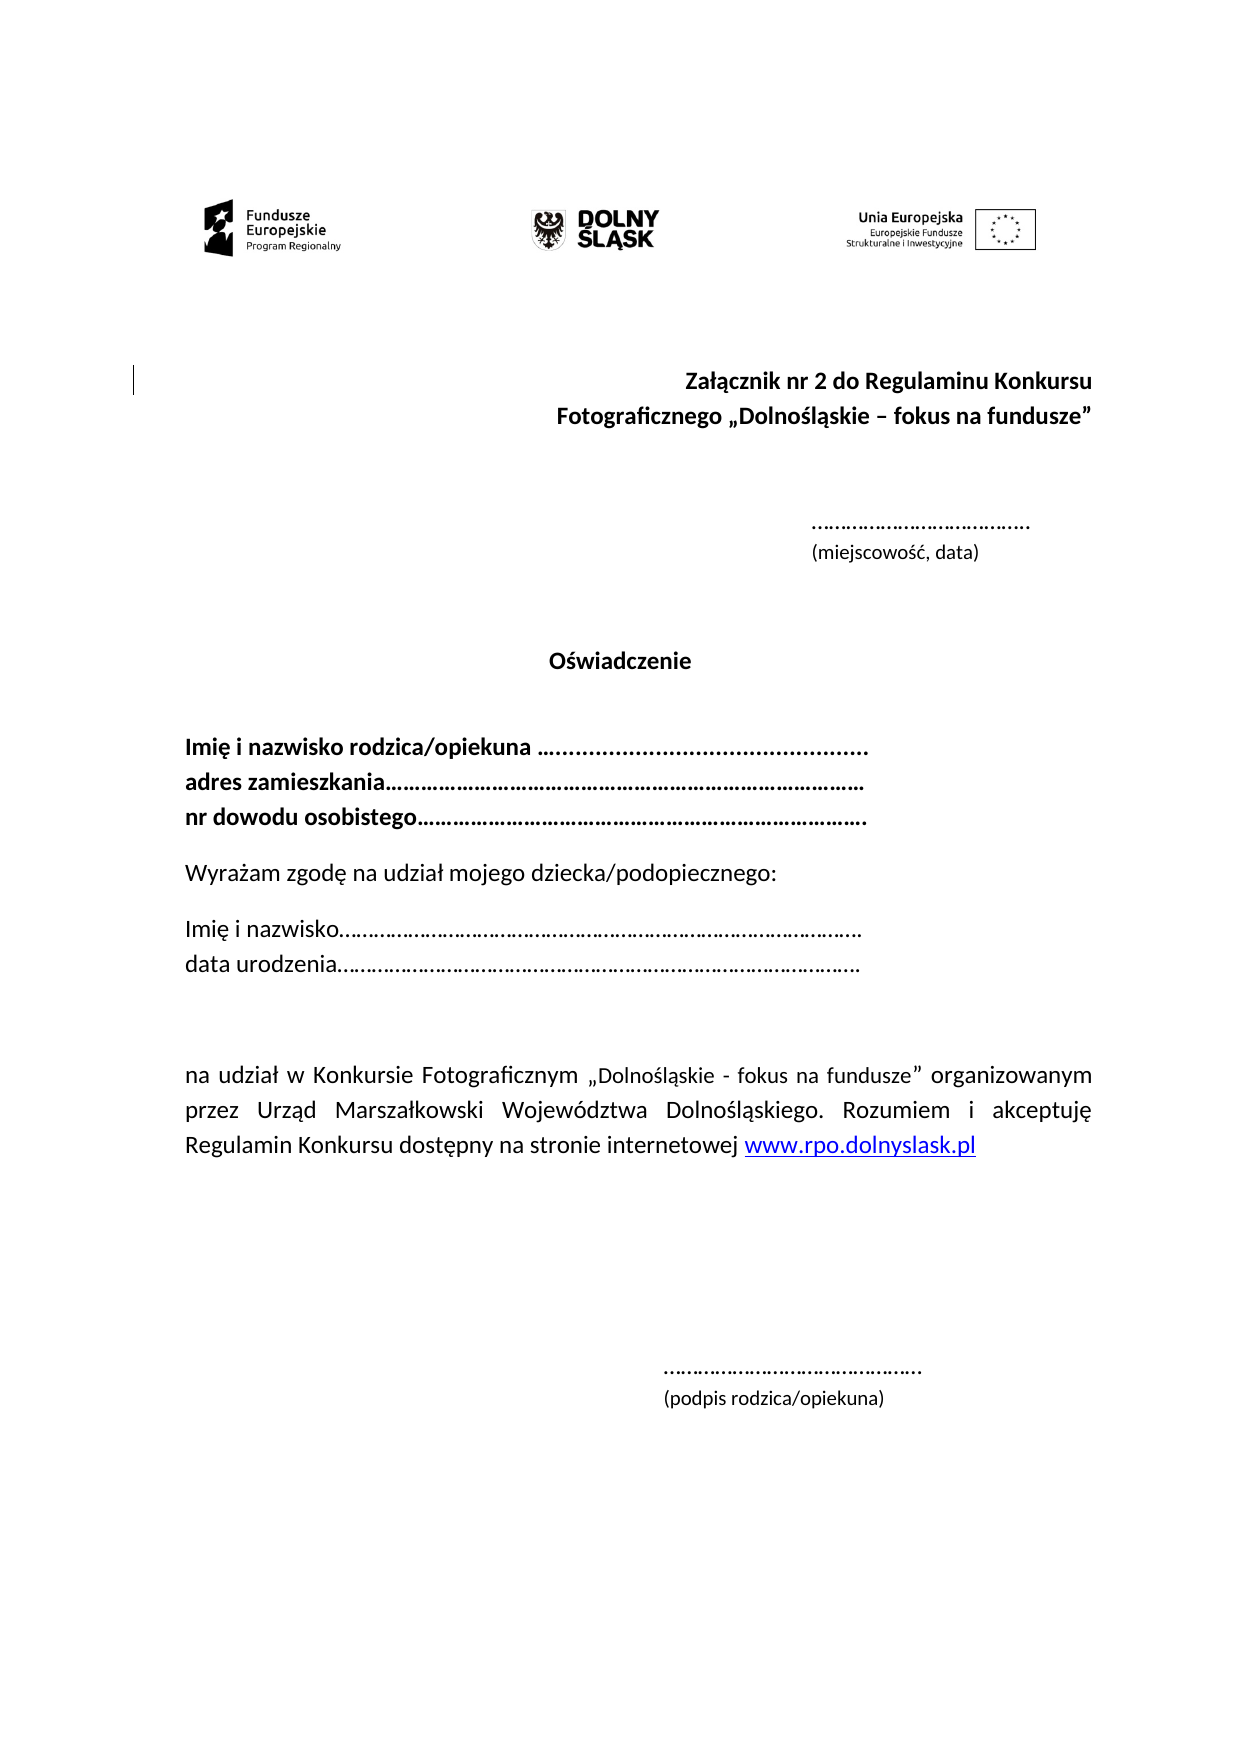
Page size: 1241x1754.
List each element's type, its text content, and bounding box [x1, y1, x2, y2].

text ……………………………………… (podpis rodzica/opiekuna) [663, 1351, 1093, 1410]
subtitle Oświadczenie [148, 645, 1093, 676]
text Fotograficznego „Dolnośląskie – fokus na fundusze” [148, 400, 1093, 430]
text Wyrażam zgodę na udział mojego dziecka/podopiecznego: [185, 857, 1093, 888]
text na udział w Konkursie Fotograficznym „Dolnośląskie - fokus na fundusze” organizowanym przez Urząd Marszałkowski Województwa Dolnośląskiego. Rozumiem i akceptuję Regulamin Konkursu dostępny na stronie internetowej www.rpo.dolnyslask.pl [185, 1060, 1093, 1160]
text Imię i nazwisko………………………………………………………………………………. data urodzenia………………………………………………………………………………. [185, 913, 1093, 978]
text ……………………………….. (miejscowość, data) [811, 505, 1093, 564]
picture [147, 147, 1093, 305]
text Imię i nazwisko rodzica/opiekuna …............................................... adres zamieszkania……………………………………………………………………… nr dowodu osobistego…………………………………………………………………. [185, 731, 1093, 832]
text Załącznik nr 2 do Regulaminu Konkursu [148, 365, 1093, 395]
